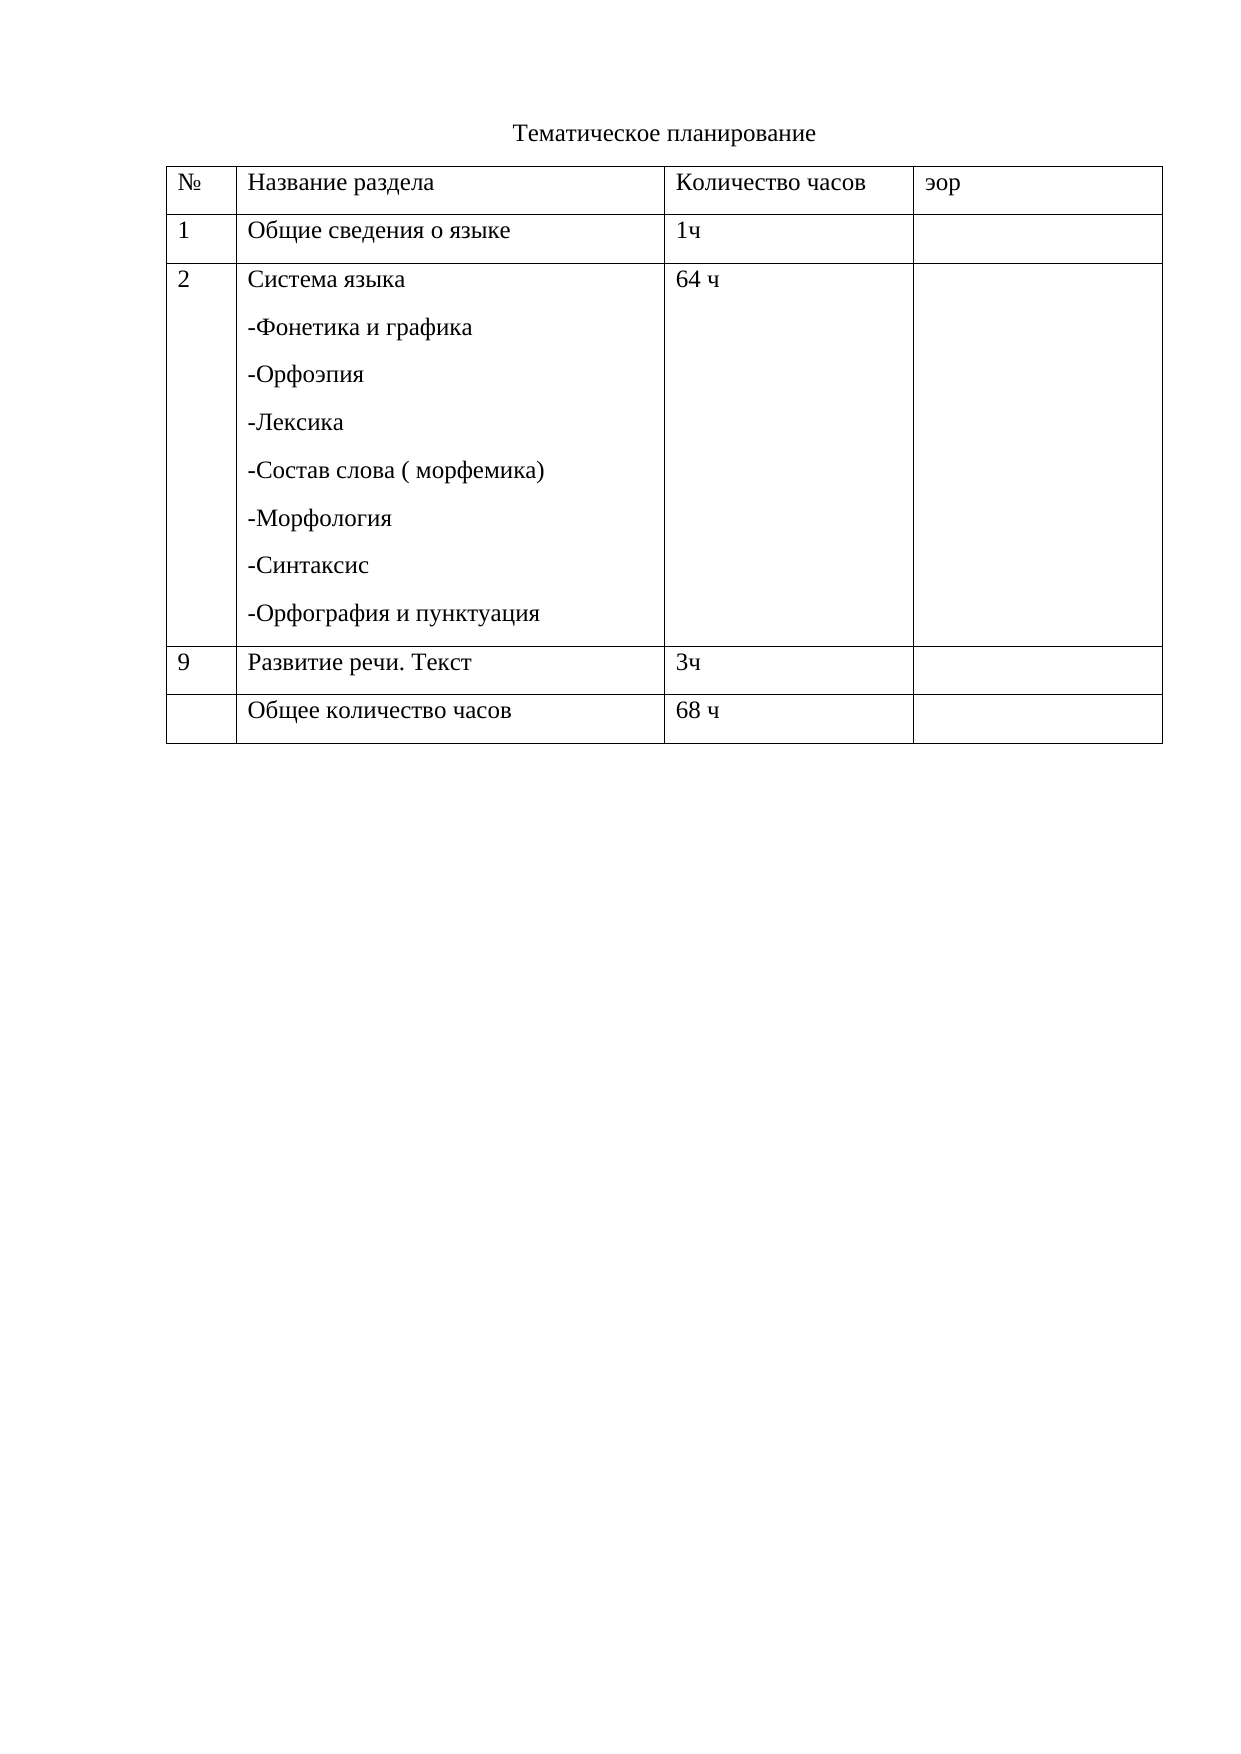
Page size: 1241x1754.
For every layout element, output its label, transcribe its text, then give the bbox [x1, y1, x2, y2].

table_cell [914, 647, 1162, 694]
text Тематическое планирование [177, 118, 1152, 147]
table_header эор [914, 167, 1162, 214]
table_cell [914, 215, 1162, 263]
table_cell Общее количество часов [237, 695, 664, 743]
table_cell 3ч [665, 647, 913, 694]
table_cell 2 [167, 264, 236, 646]
table_cell 1ч [665, 215, 913, 263]
table_cell Развитие речи. Текст [237, 647, 664, 694]
table_cell 68 ч [665, 695, 913, 743]
table_cell [914, 695, 1162, 743]
table_cell 1 [167, 215, 236, 263]
table_cell 64 ч [665, 264, 913, 646]
table_cell [167, 695, 236, 743]
table_cell Система языка -Фонетика и графика -Орфоэпия -Лексика -Состав слова ( морфемика) -Морфология -Синтаксис -Орфография и пунктуация [237, 264, 664, 646]
table_cell Общие сведения о языке [237, 215, 664, 263]
table_header Количество часов [665, 167, 913, 214]
table_cell 9 [167, 647, 236, 694]
table_header Название раздела [237, 167, 664, 214]
table_header № [167, 167, 236, 214]
table_cell [914, 264, 1162, 646]
